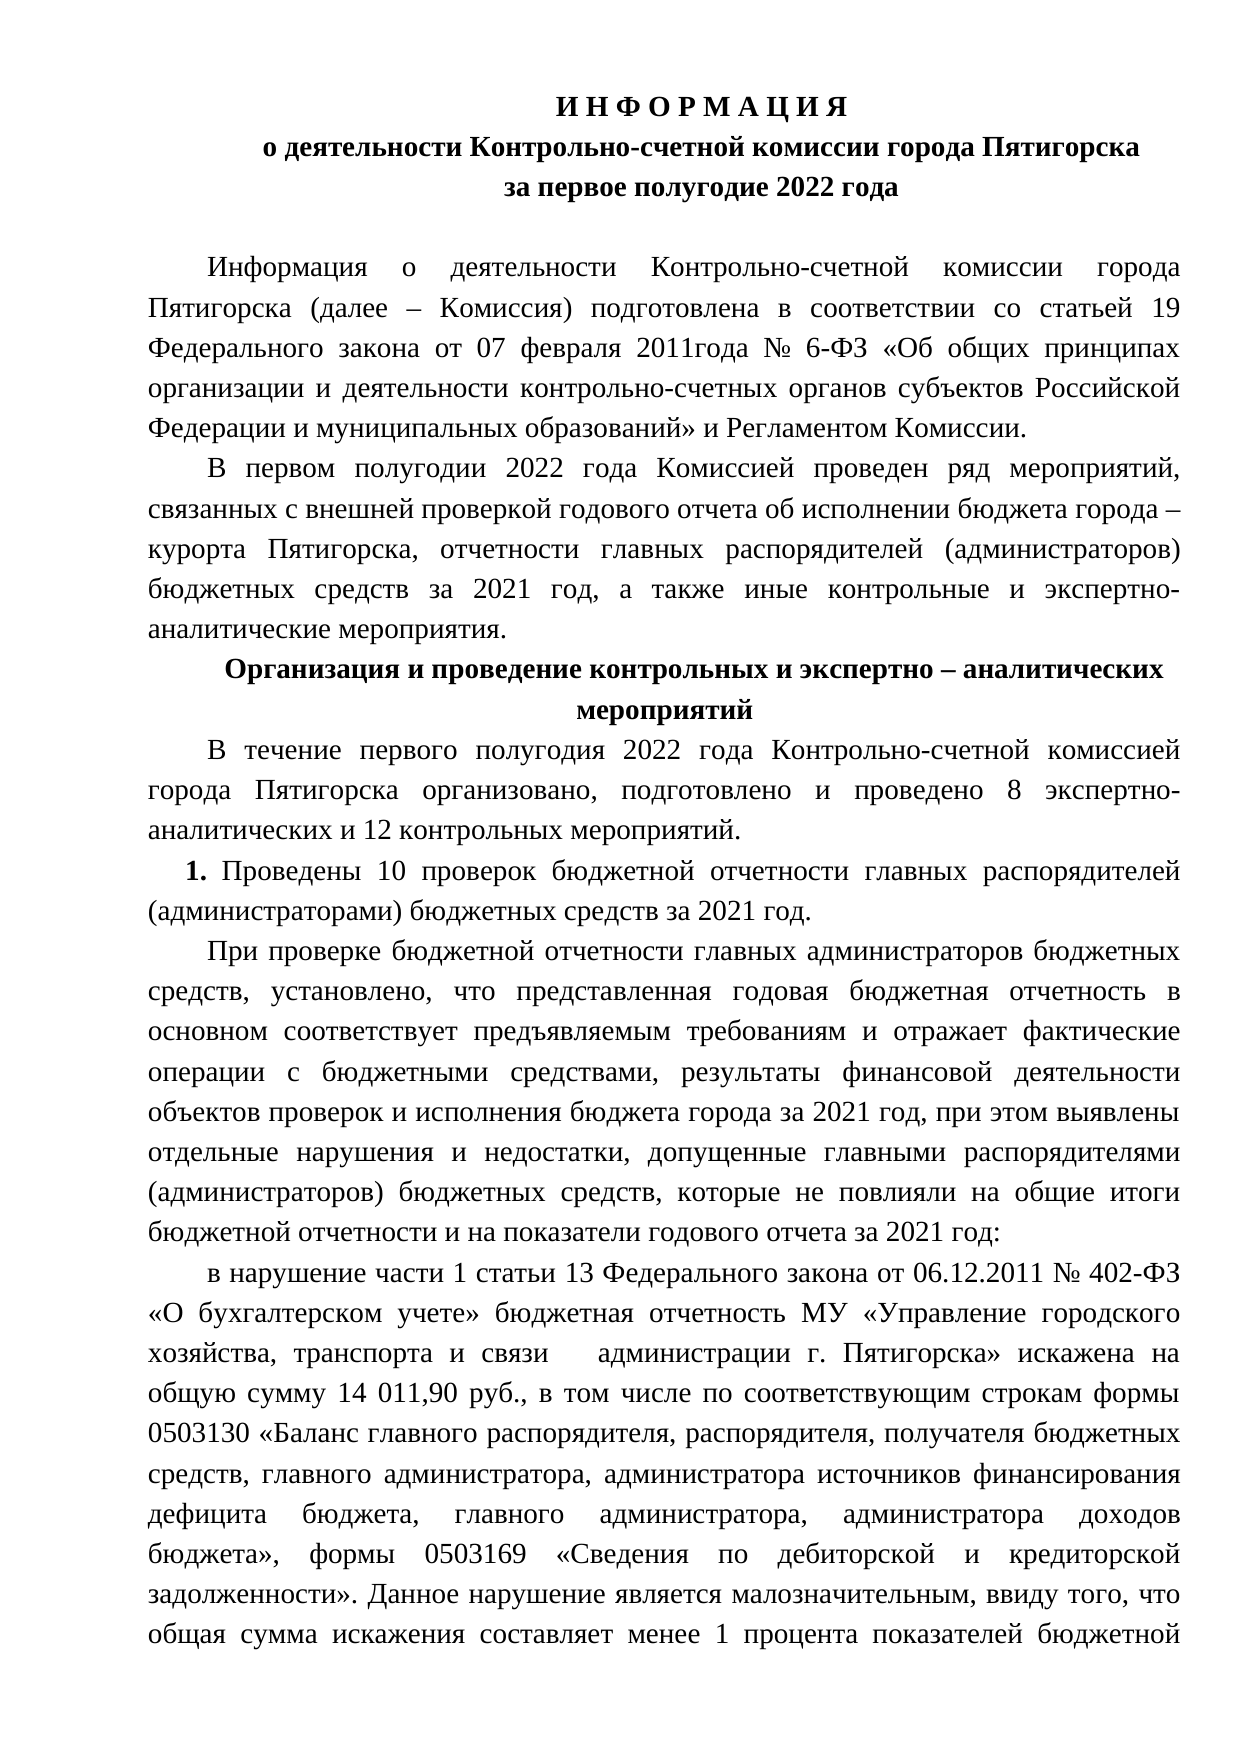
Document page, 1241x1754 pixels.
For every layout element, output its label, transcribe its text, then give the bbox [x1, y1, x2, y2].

text о деятельности Контрольно-счетной комиссии города Пятигорска [148, 129, 1181, 162]
text В течение первого полугодия 2022 года Контрольно-счетной комиссией города Пятигорска организовано, подготовлено и проведено 8 экспертно-аналитических и 12 контрольных мероприятий. [148, 732, 1181, 846]
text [148, 1255, 1181, 1650]
text Информация о деятельности Контрольно-счетной комиссии города Пятигорска (далее – Комиссия) подготовлена в соответствии со статьей 19 Федерального закона от 07 февраля 2011года № 6-ФЗ «Об общих принципах организации и деятельности контрольно-счетных органов субъектов Российской Федерации и муниципальных образований» и Регламентом Комиссии. [148, 249, 1181, 444]
list Проведены 10 проверок бюджетной отчетности главных распорядителей (администраторами) бюджетных средств за 2021 год. [148, 853, 1181, 926]
text И Н Ф О Р М А Ц И Я [148, 89, 1181, 122]
text В первом полугодии 2022 года Комиссией проведен ряд мероприятий, связанных с внешней проверкой годового отчета об исполнении бюджета города – курорта Пятигорска, отчетности главных распорядителей (администраторов) бюджетных средств за 2021 год, а также иные контрольные и экспертно-аналитические мероприятия. [148, 451, 1181, 645]
text за первое полугодие 2022 года [148, 169, 1181, 203]
text Организация и проведение контрольных и экспертно – аналитических мероприятий [148, 652, 1181, 725]
text При проверке бюджетной отчетности главных администраторов бюджетных средств, установлено, что представленная годовая бюджетная отчетность в основном соответствует предъявляемым требованиям и отражает фактические операции с бюджетными средствами, результаты финансовой деятельности объектов проверок и исполнения бюджета города за 2021 год, при этом выявлены отдельные нарушения и недостатки, допущенные главными распорядителями (администраторов) бюджетных средств, которые не повлияли на общие итоги бюджетной отчетности и на показатели годового отчета за 2021 год: [148, 933, 1181, 1248]
